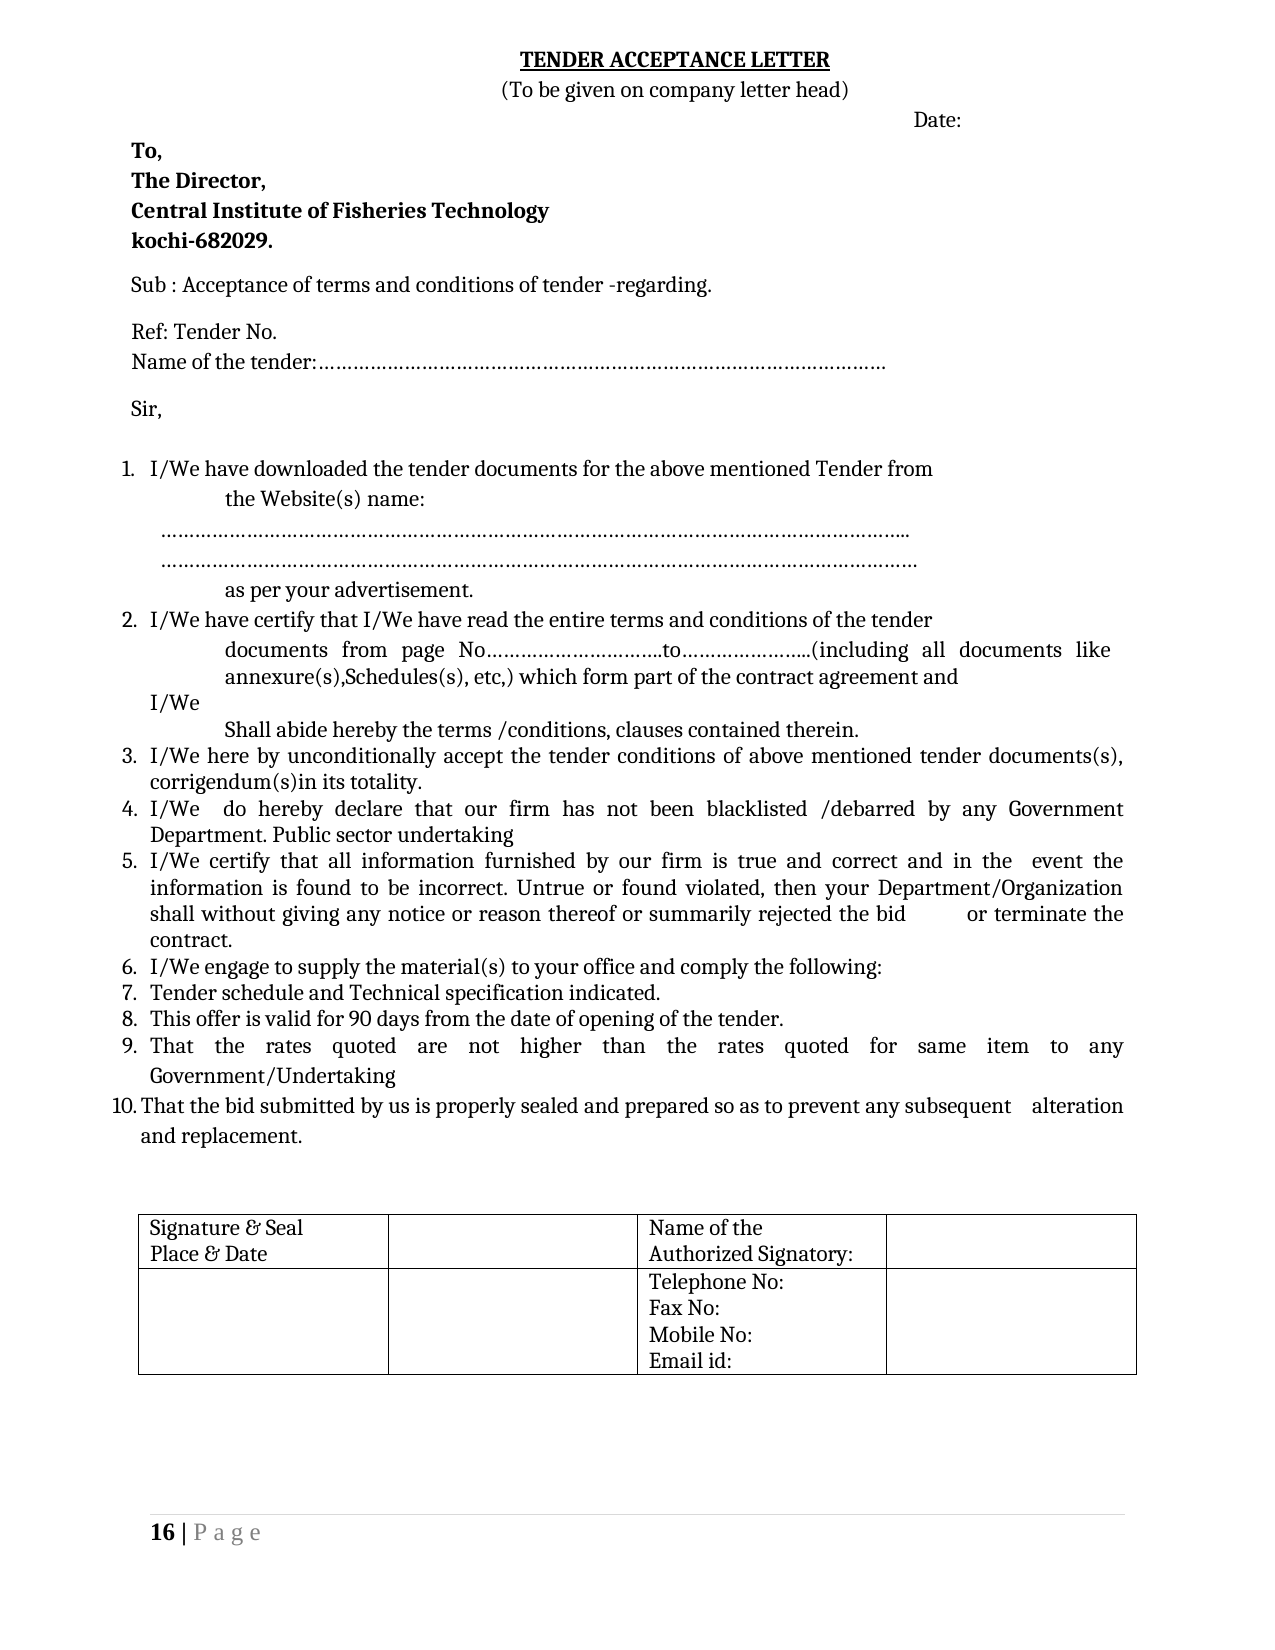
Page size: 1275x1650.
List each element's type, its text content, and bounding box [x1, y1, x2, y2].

table_header [389, 1215, 637, 1268]
list ………………………………………………………………………………………………………………….. [159, 516, 1125, 543]
list …………………………………………………………………………………………………………………… [159, 547, 1125, 573]
table_header Signature & Seal Place & Date [139, 1215, 388, 1268]
list I/We have certify that I/We have read the entire terms and conditions of the tender [122, 607, 1125, 633]
table_header Name of the Authorized Signatory: [638, 1215, 886, 1268]
table_cell [139, 1269, 388, 1374]
text I/We [150, 690, 1125, 716]
list I/We here by unconditionally accept the tender conditions of above mentioned tender documents(s), corrigendum(s)in its totality. [122, 743, 1125, 795]
list Ref: Tender No. [131, 319, 1125, 345]
list Sir, [131, 396, 1125, 422]
list as per your advertisement. [159, 577, 1125, 603]
table_cell [389, 1269, 637, 1374]
list the Website(s) name: [159, 486, 1125, 513]
list Tender schedule and Technical specification indicated. [122, 980, 1125, 1006]
table_cell Telephone No: Fax No: Mobile No: Email id: [638, 1269, 886, 1374]
list Central Institute of Fisheries Technology [131, 198, 1125, 224]
table_cell [887, 1269, 1136, 1374]
list I/We have downloaded the tender documents for the above mentioned Tender from [122, 456, 1125, 482]
text Shall abide hereby the terms /conditions, clauses contained therein. [150, 716, 1125, 743]
list To, [131, 137, 1125, 164]
list This offer is valid for 90 days from the date of opening of the tender. [122, 1006, 1125, 1033]
list The Director, [131, 168, 1125, 194]
list (To be given on company letter head) [225, 77, 1125, 103]
list I/We engage to supply the material(s) to your office and comply the following: [122, 953, 1125, 980]
text documents from page No………………………….to…………………..(including all documents like annexure(s),Schedules(s), etc,) which form part of the contract agreement and [150, 637, 1125, 690]
list I/We do hereby declare that our firm has not been blacklisted /debarred by any Government Department. Public sector undertaking [122, 795, 1125, 848]
list Name of the tender:……………………………………………………………………………………… [131, 349, 1125, 375]
table_header [887, 1215, 1136, 1268]
list Sub : Acceptance of terms and conditions of tender -regarding. [131, 272, 1125, 298]
list kochi-682029. [131, 228, 1125, 254]
list That the rates quoted are not higher than the rates quoted for same item to any Government/Undertaking [122, 1033, 1125, 1089]
list TENDER ACCEPTANCE LETTER [225, 47, 1125, 73]
list I/We certify that all information furnished by our firm is true and correct and in the event the information is found to be incorrect. Untrue or found violated, then your Department/Organization shall without giving any notice or reason thereof or summarily rejected the bid or terminate the contract. [122, 848, 1125, 953]
list That the bid submitted by us is properly sealed and prepared so as to prevent any subsequent alteration and replacement. [112, 1093, 1125, 1149]
list Date: [225, 107, 1125, 134]
